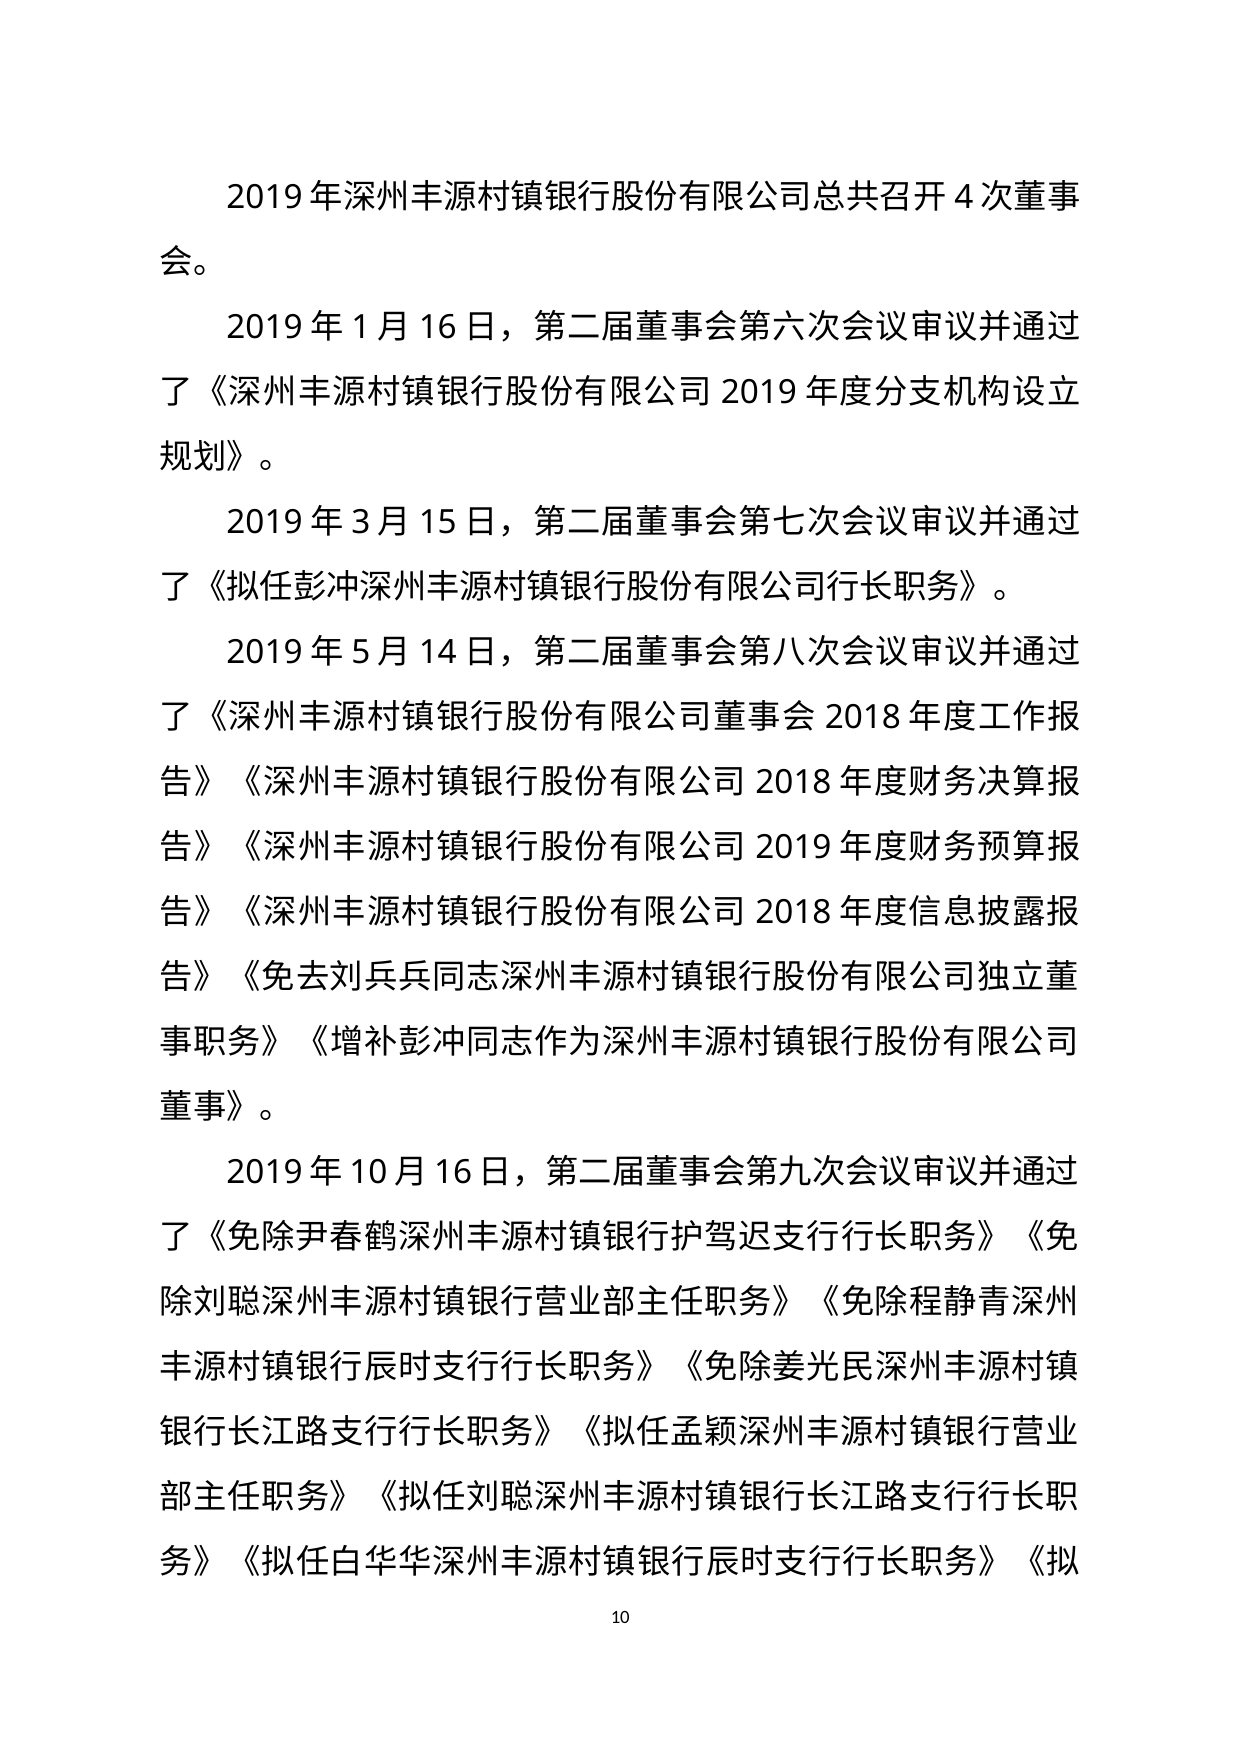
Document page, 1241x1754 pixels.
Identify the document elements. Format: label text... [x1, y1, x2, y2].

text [159, 1137, 1081, 1592]
text 2019年1月16日，第二届董事会第六次会议审议并通过了《深州丰源村镇银行股份有限公司2019年度分支机构设立规划》。 [159, 292, 1081, 487]
text 2019年深州丰源村镇银行股份有限公司总共召开4次董事会。 [159, 162, 1081, 292]
text 2019年3月15日，第二届董事会第七次会议审议并通过了《拟任彭冲深州丰源村镇银行股份有限公司行长职务》。 [159, 487, 1081, 617]
text 2019年5月14日，第二届董事会第八次会议审议并通过了《深州丰源村镇银行股份有限公司董事会2018年度工作报告》《深州丰源村镇银行股份有限公司2018年度财务决算报告》《深州丰源村镇银行股份有限公司2019年度财务预算报告》《深州丰源村镇银行股份有限公司2018年度信息披露报告》《免去刘兵兵同志深州丰源村镇银行股份有限公司独立董事职务》《增补彭冲同志作为深州丰源村镇银行股份有限公司董事》。 [159, 617, 1081, 1137]
